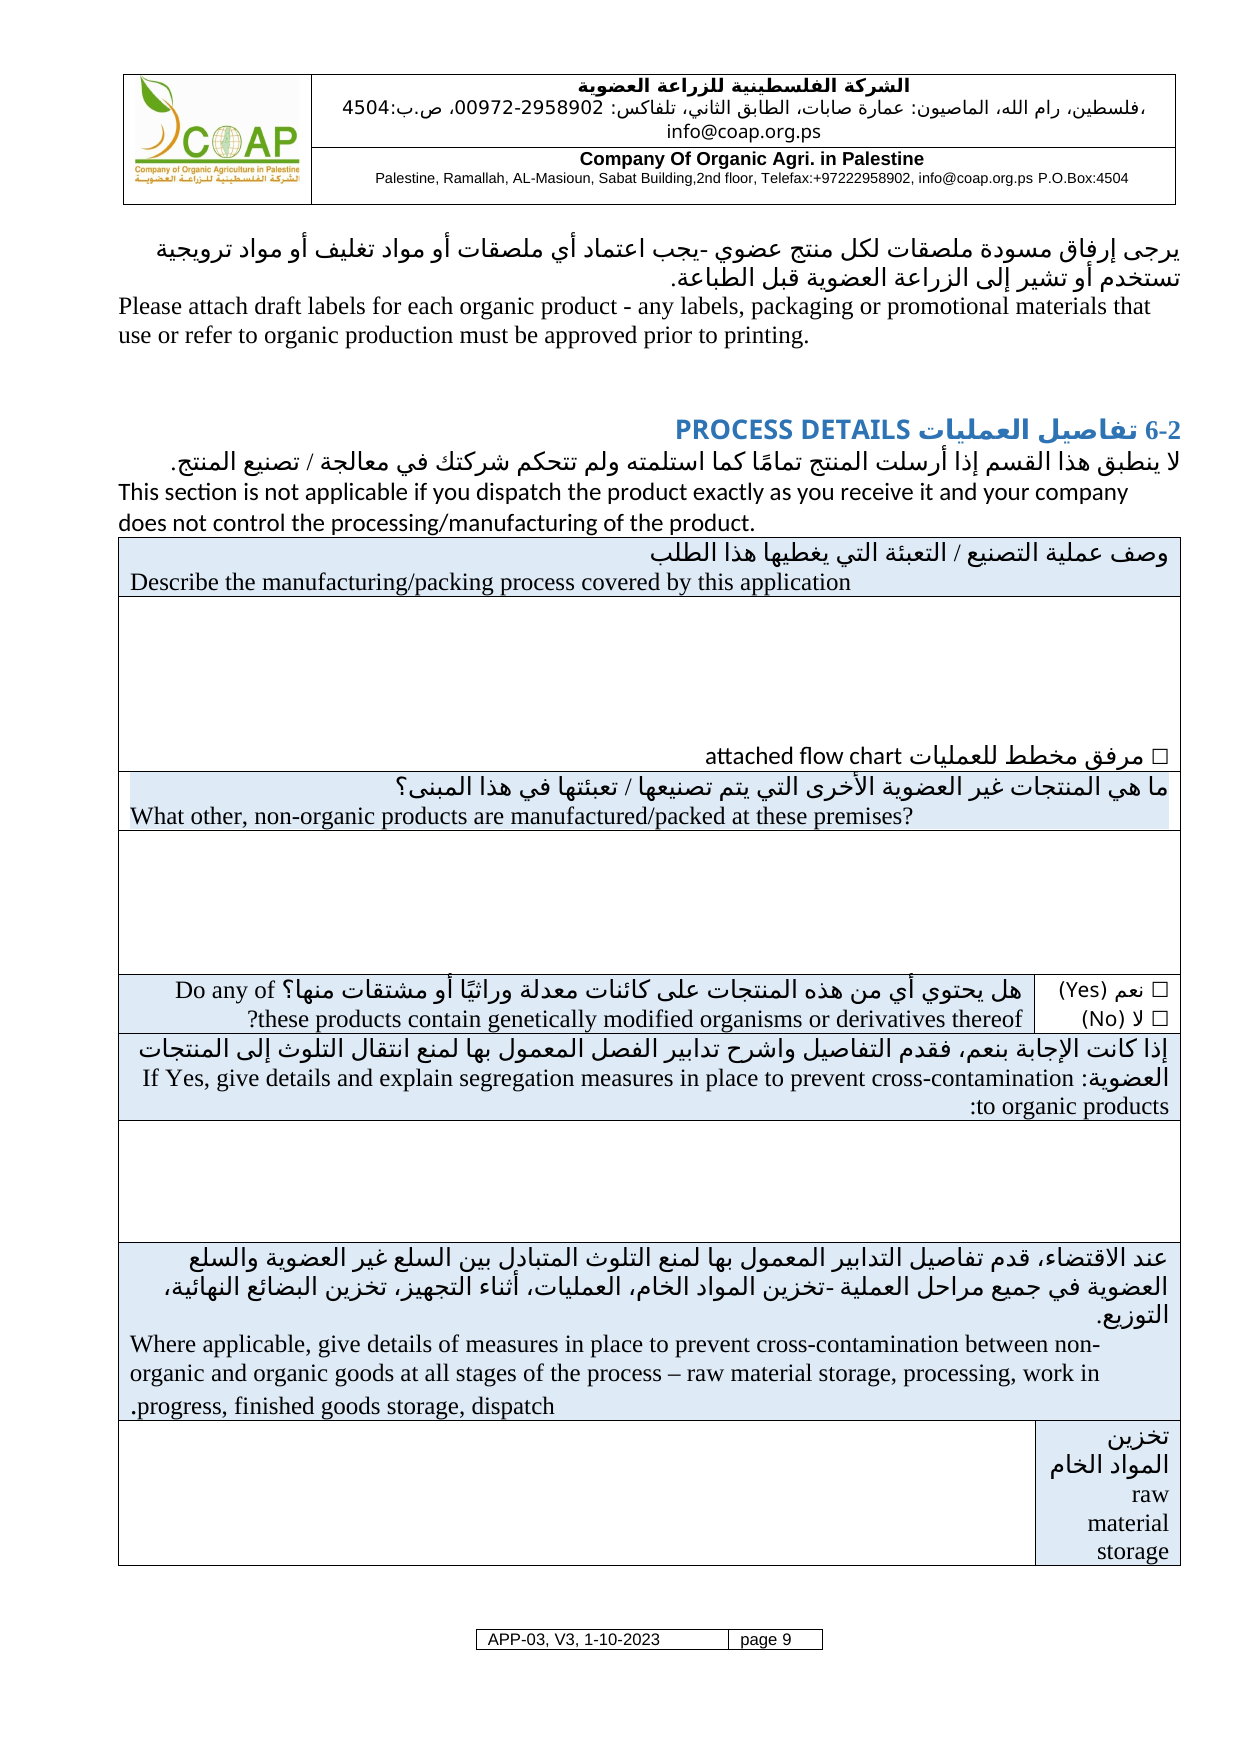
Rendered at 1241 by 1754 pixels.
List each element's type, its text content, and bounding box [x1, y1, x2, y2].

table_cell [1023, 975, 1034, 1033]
table_header وصف عملية التصنيع / التعبئة التي يغطيها هذا الطلب Describe the manufacturing/packing process covered by this application [119, 538, 1180, 596]
table_cell [119, 1421, 1035, 1565]
picture [135, 75, 300, 184]
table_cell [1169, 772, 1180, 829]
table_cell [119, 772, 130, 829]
text Please attach draft labels for each organic product - any labels, packaging or promotional materials that use or refer to organic production must be approved prior to printing. [118, 291, 1181, 349]
text This section is not applicable if you dispatch the product exactly as you receive it and your company does not control the processing/manufacturing of the product. [118, 476, 1181, 537]
table_cell [119, 1121, 1180, 1242]
table_cell مرفق مخطط للعمليات attached flow chart [119, 597, 1180, 771]
table_cell إذا كانت الإجابة بنعم، فقدم التفاصيل واشرح تدابير الفصل المعمول بها لمنع انتقال التلوث إلى المنتجات العضوية: If Yes, give details and explain segregation measures in place to prevent cross-contamination to organic products: [119, 1034, 1180, 1120]
table_cell [119, 831, 1180, 974]
table_cell نعم (Yes) لا (No) [1035, 975, 1180, 1033]
table_cell تخزين المواد الخام raw material storage [1036, 1421, 1180, 1565]
text يرجى إرفاق مسودة ملصقات لكل منتج عضوي -يجب اعتماد أي ملصقات أو مواد تغليف أو مواد ترويجية تستخدم أو تشير إلى الزراعة العضوية قبل الطباعة. [118, 234, 1181, 291]
subtitle 6-2 تفاصيل العمليات PROCESS DETAILS [118, 411, 1181, 447]
table_cell عند الاقتضاء، قدم تفاصيل التدابير المعمول بها لمنع التلوث المتبادل بين السلع غير العضوية والسلع العضوية في جميع مراحل العملية -تخزين المواد الخام، العمليات، أثناء التجهيز، تخزين البضائع النهائية، التوزيع. Where applicable, give details of measures in place to prevent cross-contamination between non-organic and organic goods at all stages of the process – raw material storage, processing, work in progress, finished goods storage, dispatch. [119, 1243, 1180, 1420]
text لا ينطبق هذا القسم إذا أرسلت المنتج تمامًا كما استلمته ولم تتحكم شركتك في معالجة / تصنيع المنتج. [118, 447, 1181, 476]
